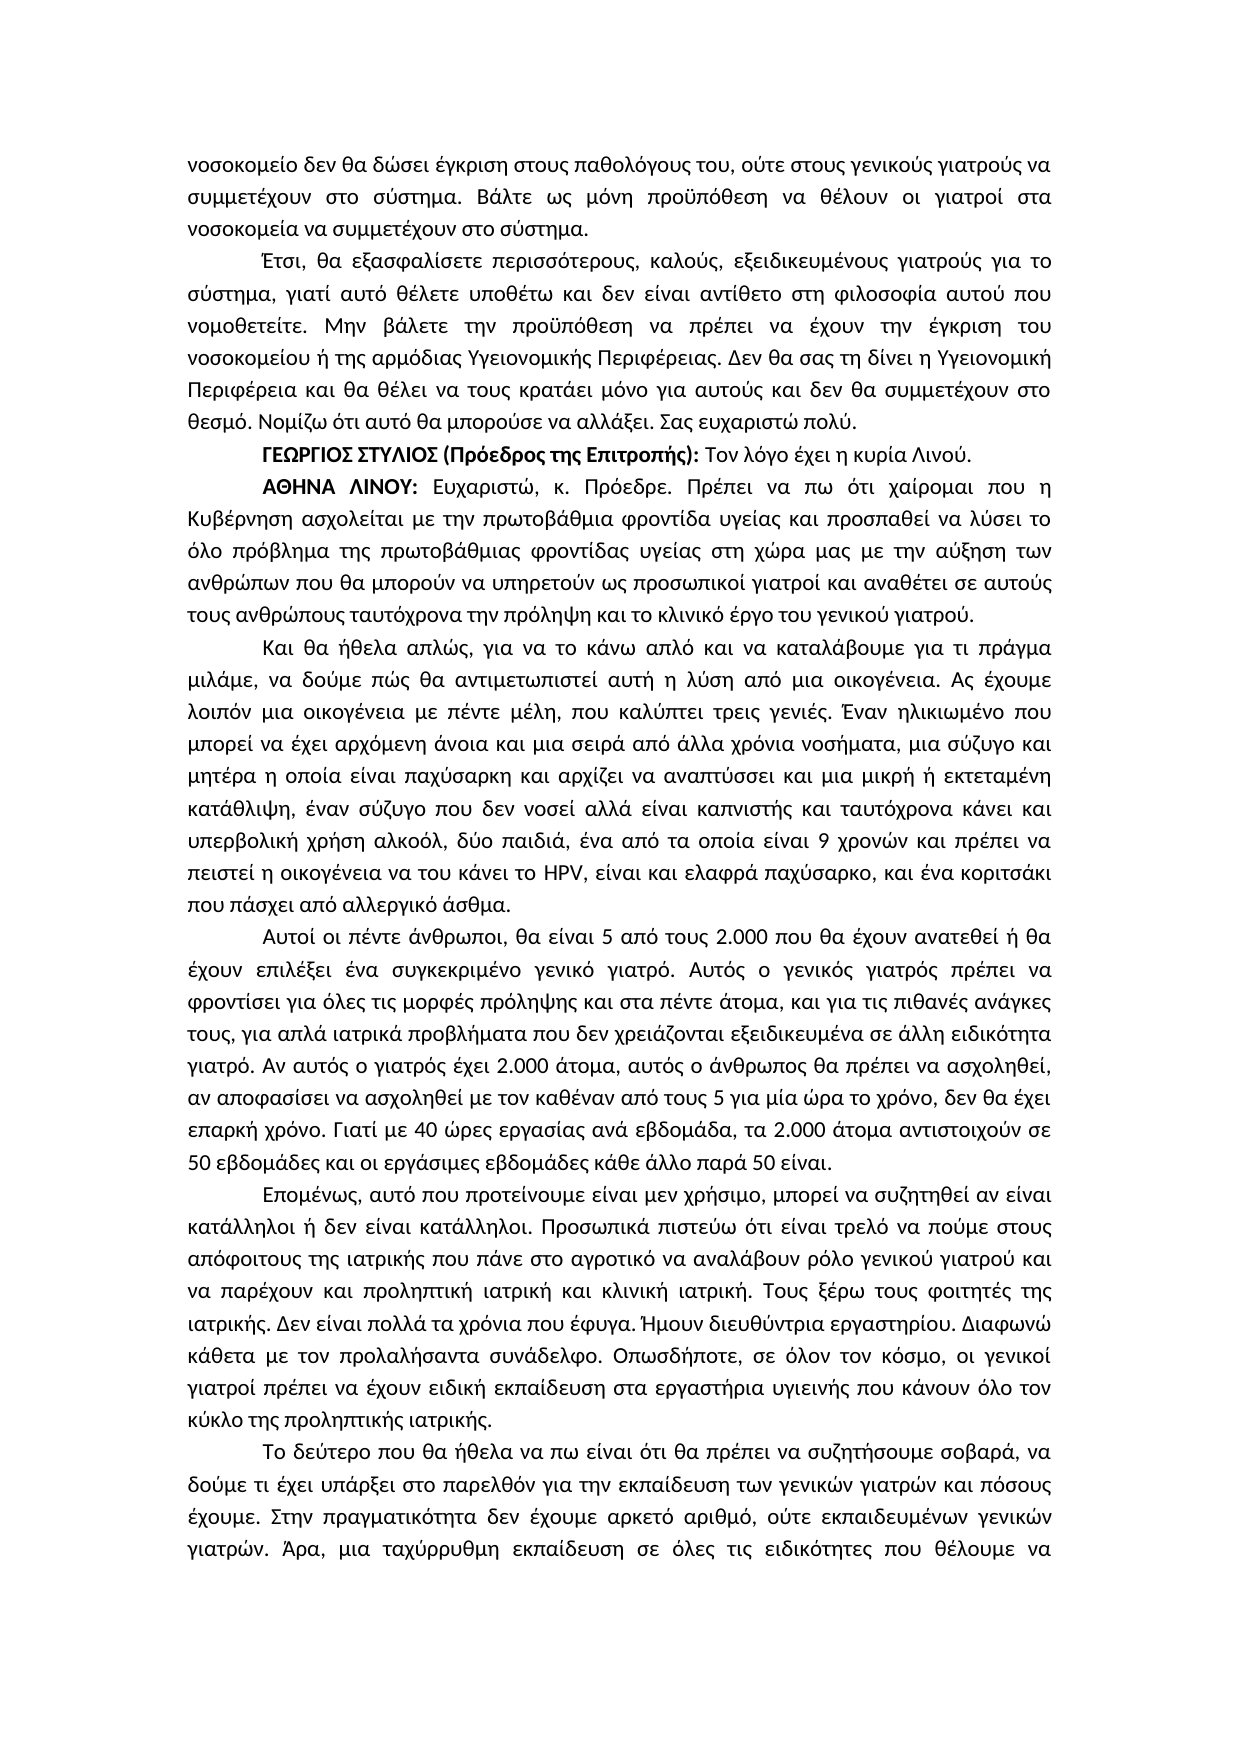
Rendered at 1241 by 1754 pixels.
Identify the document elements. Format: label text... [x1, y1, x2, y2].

text Επομένως, αυτό που προτείνουμε είναι μεν χρήσιμο, μπορεί να συζητηθεί αν είναι κατάλληλοι ή δεν είναι κατάλληλοι. Προσωπικά πιστεύω ότι είναι τρελό να πούμε στους απόφοιτους της ιατρικής που πάνε στο αγροτικό να αναλάβουν ρόλο γενικού γιατρού και να παρέχουν και προληπτική ιατρική και κλινική ιατρική. Τους ξέρω τους φοιτητές της ιατρικής. Δεν είναι πολλά τα χρόνια που έφυγα. Ήμουν διευθύντρια εργαστηρίου. Διαφωνώ κάθετα με τον προλαλήσαντα συνάδελφο. Οπωσδήποτε, σε όλον τον κόσμο, οι γενικοί γιατροί πρέπει να έχουν ειδική εκπαίδευση στα εργαστήρια υγιεινής που κάνουν όλο τον κύκλο της προληπτικής ιατρικής. [187, 1180, 1053, 1433]
text ΑΘΗΝΑ ΛΙΝΟΥ: Ευχαριστώ, κ. Πρόεδρε. Πρέπει να πω ότι χαίρομαι που η Κυβέρνηση ασχολείται με την πρωτοβάθμια φροντίδα υγείας και προσπαθεί να λύσει το όλο πρόβλημα της πρωτοβάθμιας φροντίδας υγείας στη χώρα μας με την αύξηση των ανθρώπων που θα μπορούν να υπηρετούν ως προσωπικοί γιατροί και αναθέτει σε αυτούς τους ανθρώπους ταυτόχρονα την πρόληψη και το κλινικό έργο του γενικού γιατρού. [187, 472, 1053, 629]
text Και θα ήθελα απλώς, για να το κάνω απλό και να καταλάβουμε για τι πράγμα μιλάμε, να δούμε πώς θα αντιμετωπιστεί αυτή η λύση από μια οικογένεια. Ας έχουμε λοιπόν μια οικογένεια με πέντε μέλη, που καλύπτει τρεις γενιές. Έναν ηλικιωμένο που μπορεί να έχει αρχόμενη άνοια και μια σειρά από άλλα χρόνια νοσήματα, μια σύζυγο και μητέρα η οποία είναι παχύσαρκη και αρχίζει να αναπτύσσει και μια μικρή ή εκτεταμένη κατάθλιψη, έναν σύζυγο που δεν νοσεί αλλά είναι καπνιστής και ταυτόχρονα κάνει και υπερβολική χρήση αλκοόλ, δύο παιδιά, ένα από τα οποία είναι 9 χρονών και πρέπει να πειστεί η οικογένεια να του κάνει το HPV, είναι και ελαφρά παχύσαρκο, και ένα κοριτσάκι που πάσχει από αλλεργικό άσθμα. [187, 633, 1053, 918]
text Αυτοί οι πέντε άνθρωποι, θα είναι 5 από τους 2.000 που θα έχουν ανατεθεί ή θα έχουν επιλέξει ένα συγκεκριμένο γενικό γιατρό. Αυτός ο γενικός γιατρός πρέπει να φροντίσει για όλες τις μορφές πρόληψης και στα πέντε άτομα, και για τις πιθανές ανάγκες τους, για απλά ιατρικά προβλήματα που δεν χρειάζονται εξειδικευμένα σε άλλη ειδικότητα γιατρό. Αν αυτός ο γιατρός έχει 2.000 άτομα, αυτός ο άνθρωπος θα πρέπει να ασχοληθεί, αν αποφασίσει να ασχοληθεί με τον καθέναν από τους 5 για μία ώρα το χρόνο, δεν θα έχει επαρκή χρόνο. Γιατί με 40 ώρες εργασίας ανά εβδομάδα, τα 2.000 άτομα αντιστοιχούν σε 50 εβδομάδες και οι εργάσιμες εβδομάδες κάθε άλλο παρά 50 είναι. [187, 922, 1053, 1176]
text Έτσι, θα εξασφαλίσετε περισσότερους, καλούς, εξειδικευμένους γιατρούς για το σύστημα, γιατί αυτό θέλετε υποθέτω και δεν είναι αντίθετο στη φιλοσοφία αυτού που νομοθετείτε. Μην βάλετε την προϋπόθεση να πρέπει να έχουν την έγκριση του νοσοκομείου ή της αρμόδιας Υγειονομικής Περιφέρειας. Δεν θα σας τη δίνει η Υγειονομική Περιφέρεια και θα θέλει να τους κρατάει μόνο για αυτούς και δεν θα συμμετέχουν στο θεσμό. Νομίζω ότι αυτό θα μπορούσε να αλλάξει. Σας ευχαριστώ πολύ. [187, 247, 1053, 436]
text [187, 1437, 1053, 1562]
text ΓΕΩΡΓΙΟΣ ΣΤΥΛΙΟΣ (Πρόεδρος της Επιτροπής): Τον λόγο έχει η κυρία Λινού. [187, 440, 1053, 468]
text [187, 150, 1053, 242]
